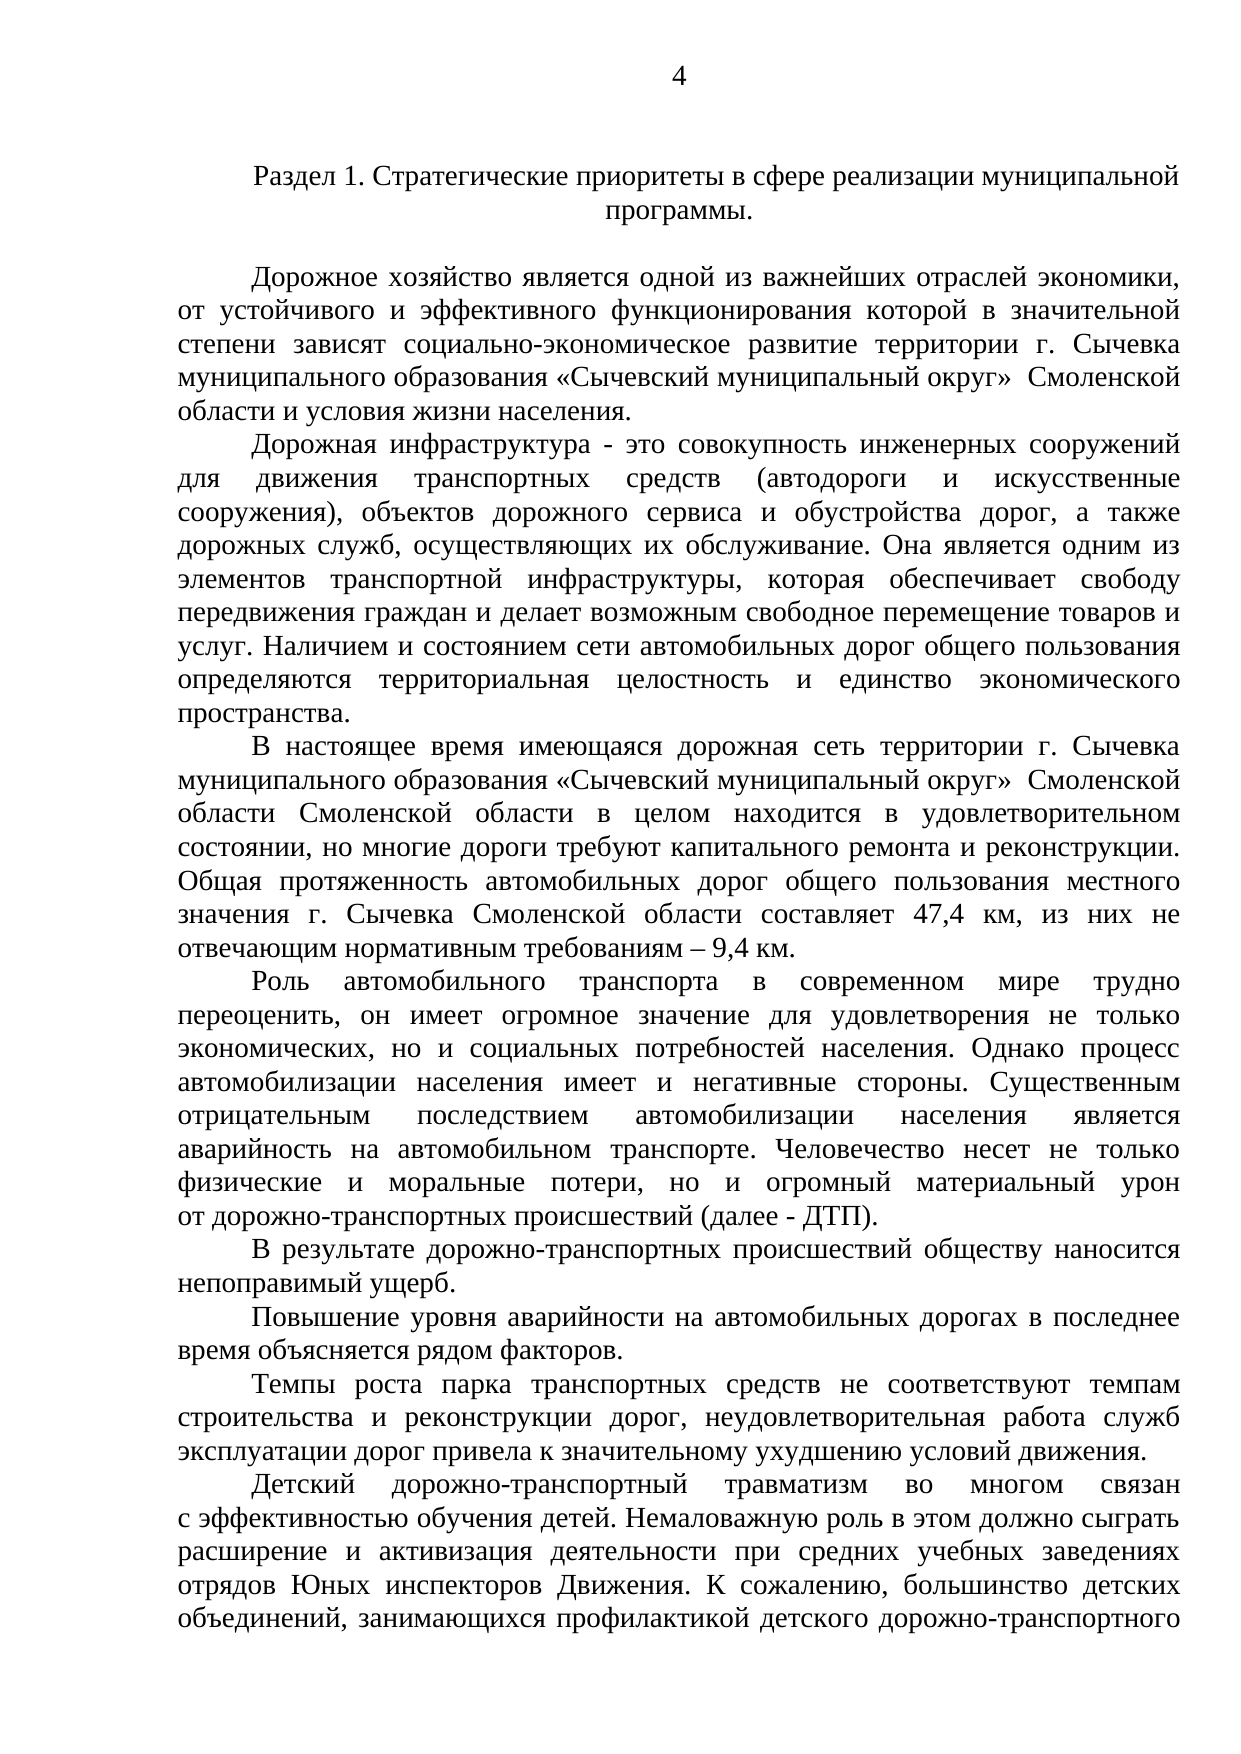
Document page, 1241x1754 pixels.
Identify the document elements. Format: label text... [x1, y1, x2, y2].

text Повышение уровня аварийности на автомобильных дорогах в последнее время объясняется рядом факторов. [177, 1299, 1181, 1366]
text Дорожная инфраструктура - это совокупность инженерных сооружений для движения транспортных средств (автодороги и искусственные сооружения), объектов дорожного сервиса и обустройства дорог, а также дорожных служб, осуществляющих их обслуживание. Она является одним из элементов транспортной инфраструктуры, которая обеспечивает свободу передвижения граждан и делает возможным свободное перемещение товаров и услуг. Наличием и состоянием сети автомобильных дорог общего пользования определяются территориальная целостность и единство экономического пространства. [177, 427, 1181, 728]
text В настоящее время имеющаяся дорожная сеть территории г. Сычевка муниципального образования «Сычевский муниципальный округ» Смоленской области Смоленской области в целом находится в удовлетворительном состоянии, но многие дороги требуют капитального ремонта и реконструкции. Общая протяженность автомобильных дорог общего пользования местного значения г. Сычевка Смоленской области составляет 47,4 км, из них не отвечающим нормативным требованиям – 9,4 км. [177, 728, 1181, 963]
text В результате дорожно-транспортных происшествий обществу наносится непоправимый ущерб. [177, 1232, 1181, 1299]
text Темпы роста парка транспортных средств не соответствуют темпам строительства и реконструкции дорог, неудовлетворительная работа служб эксплуатации дорог привела к значительному ухудшению условий движения. [177, 1366, 1181, 1466]
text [177, 1466, 1181, 1634]
text Роль автомобильного транспорта в современном мире трудно переоценить, он имеет огромное значение для удовлетворения не только экономических, но и социальных потребностей населения. Однако процесс автомобилизации населения имеет и негативные стороны. Существенным отрицательным последствием автомобилизации населения является аварийность на автомобильном транспорте. Человечество несет не только физические и моральные потери, но и огромный материальный урон от дорожно-транспортных происшествий (далее - ДТП). [177, 963, 1181, 1232]
text Раздел 1. Стратегические приоритеты в сфере реализации муниципальной программы. [177, 158, 1181, 225]
text Дорожное хозяйство является одной из важнейших отраслей экономики, от устойчивого и эффективного функционирования которой в значительной степени зависят социально-экономическое развитие территории г. Сычевка муниципального образования «Сычевский муниципальный округ» Смоленской области и условия жизни населения. [177, 259, 1181, 427]
